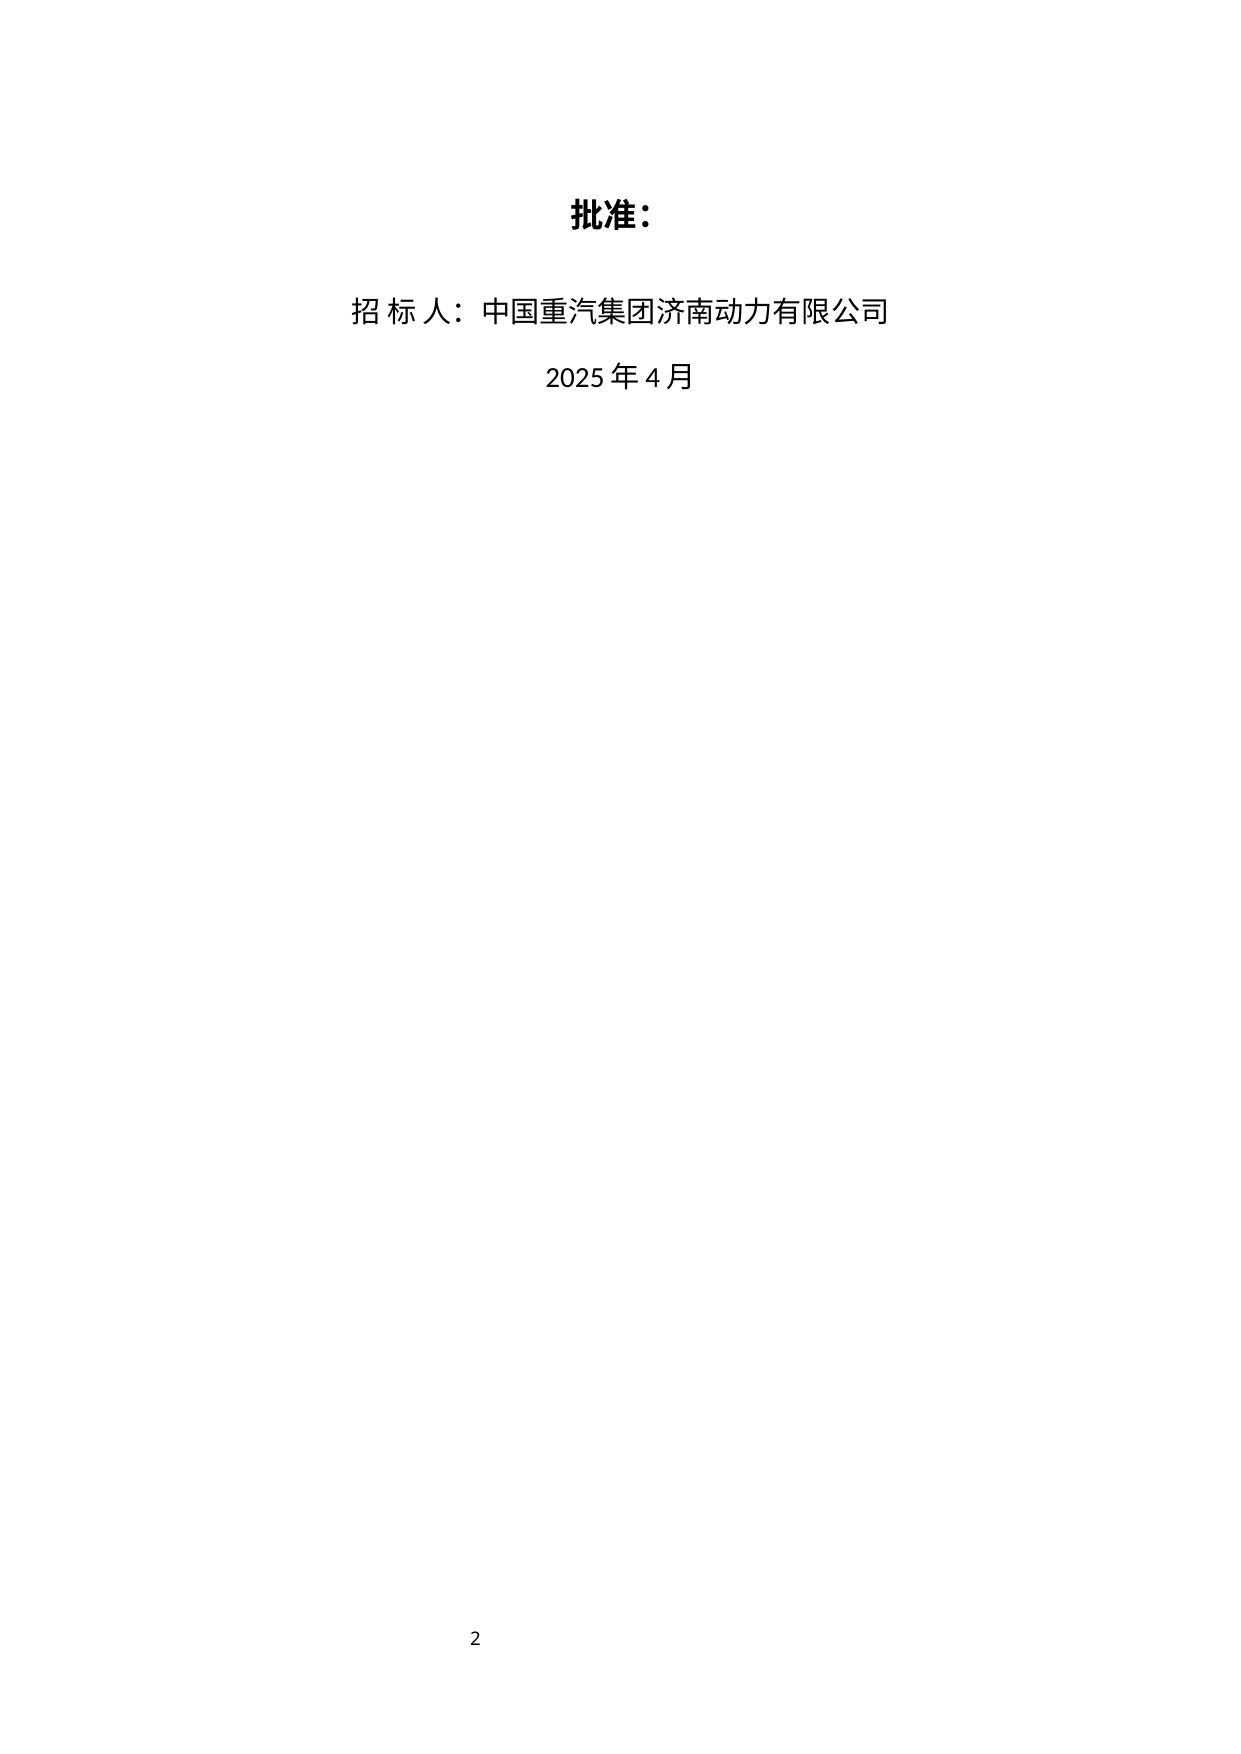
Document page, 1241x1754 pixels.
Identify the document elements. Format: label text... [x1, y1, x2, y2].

text 批准： [148, 180, 1092, 245]
text 2025年4月 [148, 343, 1092, 408]
text 招 标 人：中国重汽集团济南动力有限公司 [148, 278, 1092, 343]
